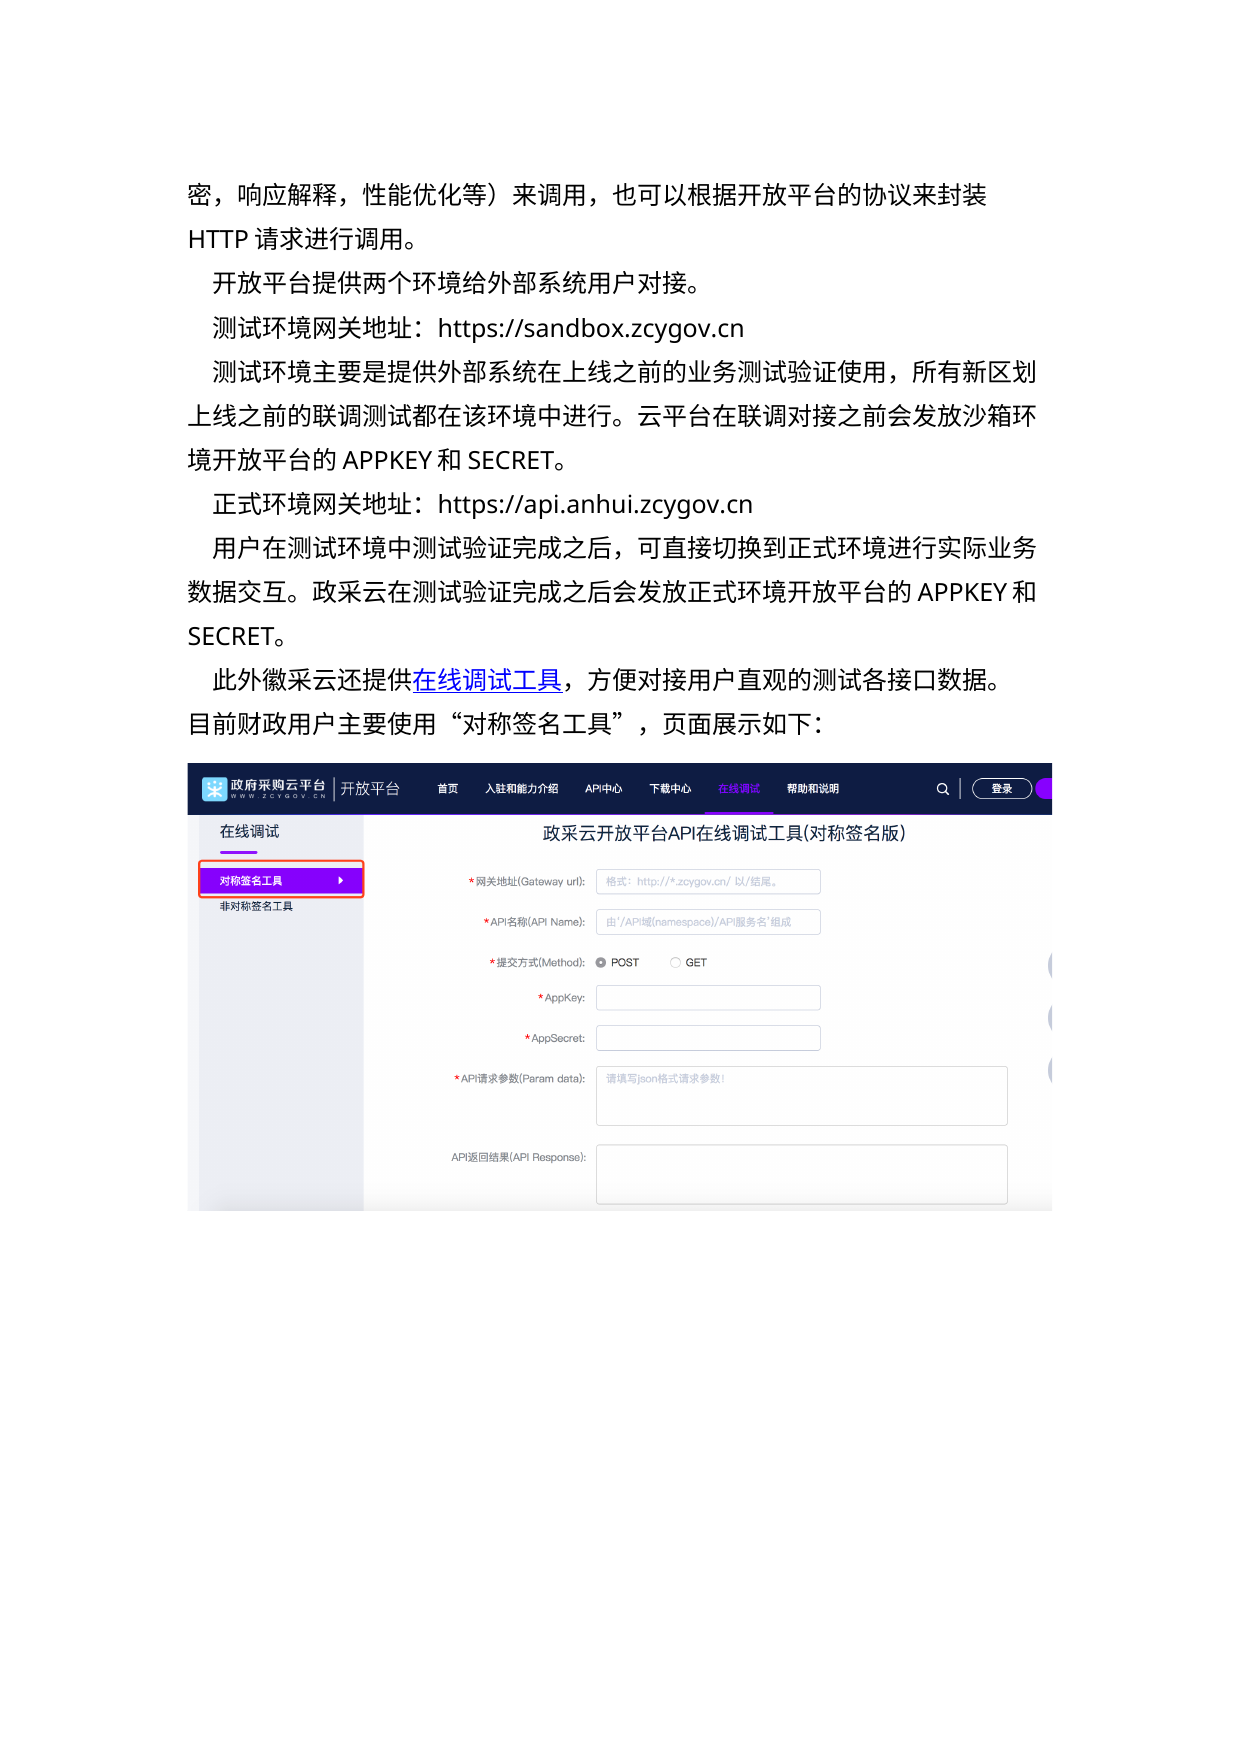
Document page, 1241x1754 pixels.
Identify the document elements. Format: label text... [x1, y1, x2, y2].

text 测试环境网关地址：https://sandbox.zcygov.cn [187, 304, 1053, 348]
text 开放平台提供两个环境给外部系统用户对接。 [187, 260, 1053, 304]
text 测试环境主要是提供外部系统在上线之前的业务测试验证使用，所有新区划上线之前的联调测试都在该环境中进行。云平台在联调对接之前会发放沙箱环境开放平台的APPKEY和SECRET。 [187, 348, 1053, 480]
picture [187, 763, 1053, 1211]
text 用户在测试环境中测试验证完成之后，可直接切换到正式环境进行实际业务数据交互。政采云在测试验证完成之后会发放正式环境开放平台的APPKEY和SECRET。 [187, 524, 1053, 657]
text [187, 172, 1053, 260]
text 正式环境网关地址：https://api.anhui.zcygov.cn [187, 480, 1053, 524]
text 此外徽采云还提供在线调试工具，方便对接用户直观的测试各接口数据。目前财政用户主要使用“对称签名工具”，页面展示如下： [187, 657, 1028, 745]
